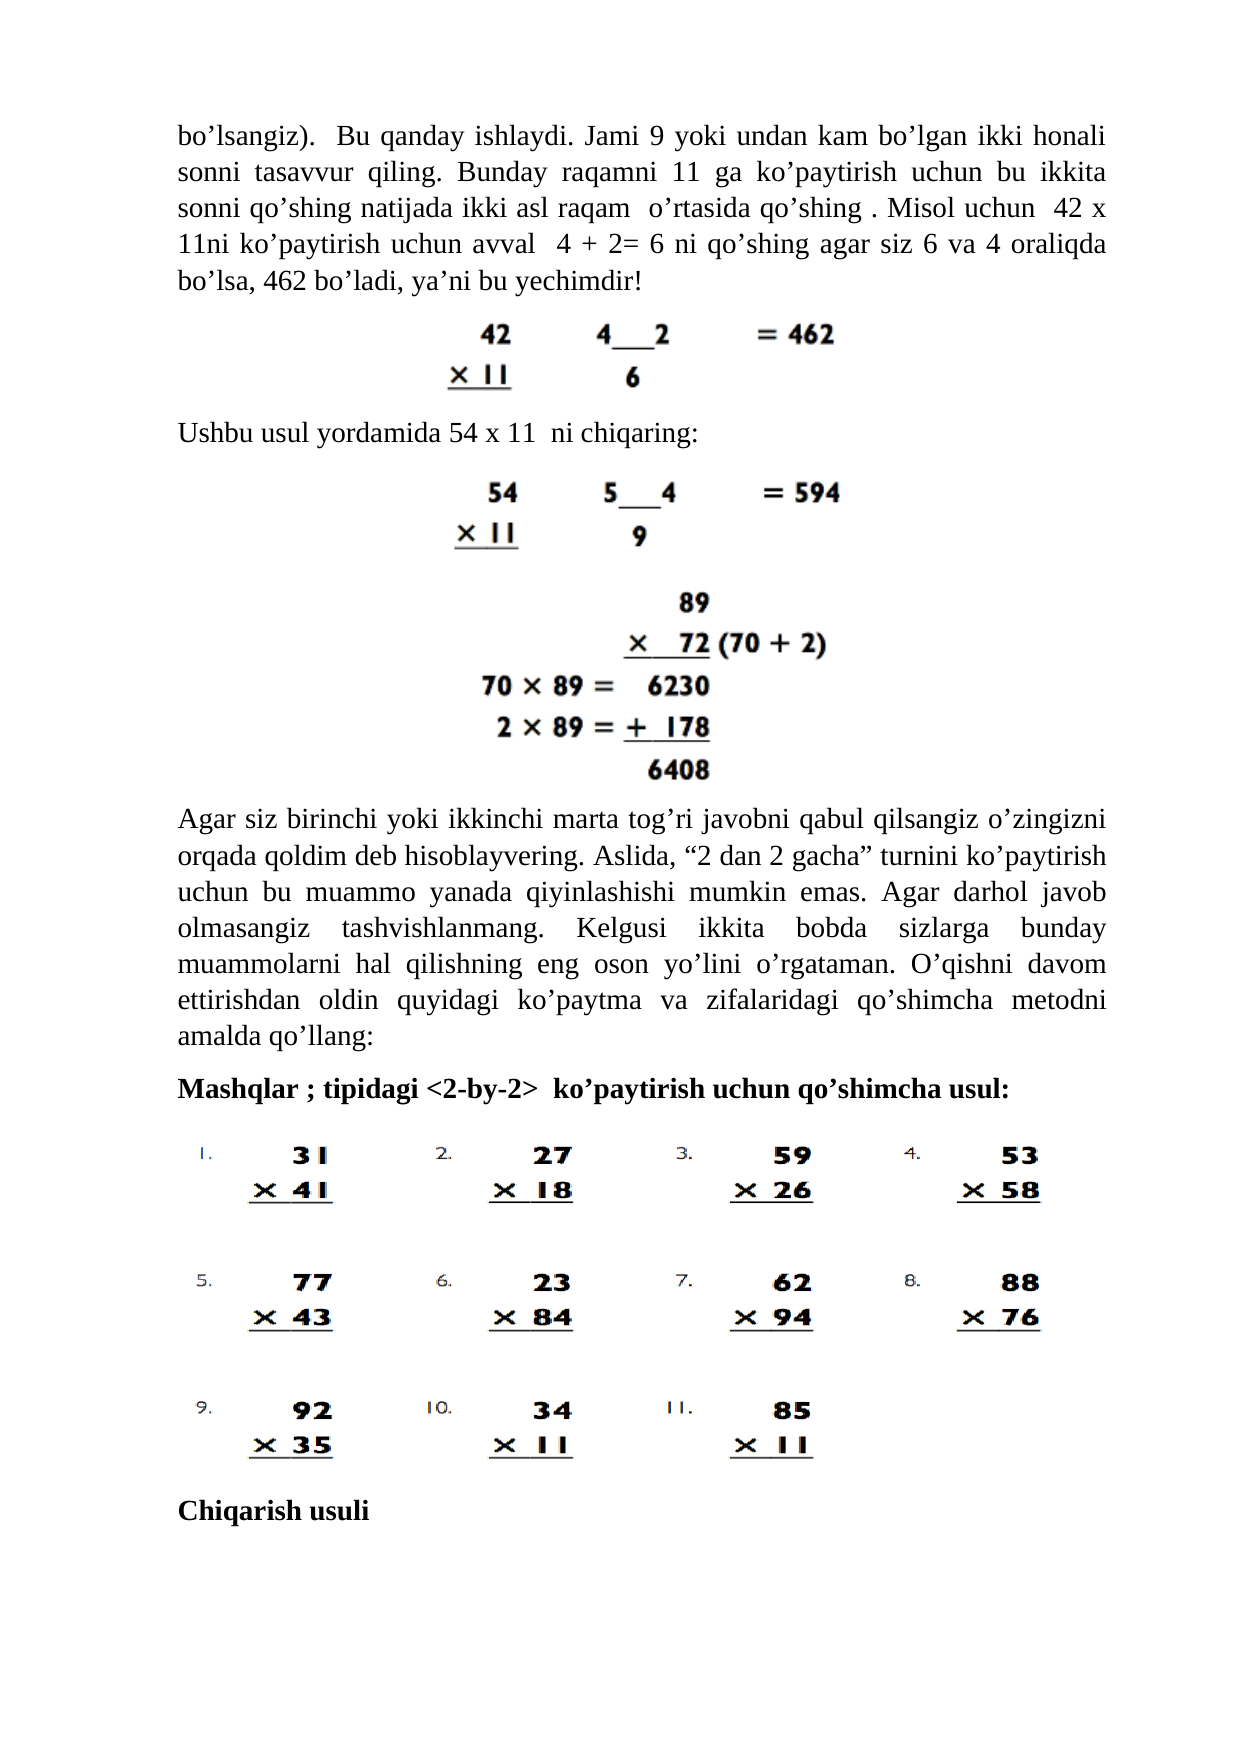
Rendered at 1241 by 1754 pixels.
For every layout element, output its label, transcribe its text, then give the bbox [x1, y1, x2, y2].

text Mashqlar ; tipidagi <2-by-2> ko’paytirish uchun qo’shimcha usul: [177, 1071, 1107, 1105]
text Agar siz birinchi yoki ikkinchi marta tog’ri javobni qabul qilsangiz o’zingizni orqada qoldim deb hisoblayvering. Aslida, “2 dan 2 gacha” turnini ko’paytirish uchun bu muammo yanada qiyinlashishi mumkin emas. Agar darhol javob olmasangiz tashvishlanmang. Kelgusi ikkita bobda sizlarga bunday muammolarni hal qilishning eng oson yo’lini o’rgataman. O’qishni davom ettirishdan oldin quyidagi ko’paytma va zifalaridagi qo’shimcha metodni amalda qo’llang: [177, 801, 1107, 1052]
picture [177, 1123, 1073, 1474]
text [177, 118, 1107, 296]
picture [453, 577, 832, 783]
text Ushbu usul yordamida 54 x 11 ni chiqaring: [177, 416, 1107, 449]
picture [436, 468, 849, 559]
text Chiqarish usuli [177, 1493, 1107, 1526]
picture [437, 315, 848, 397]
